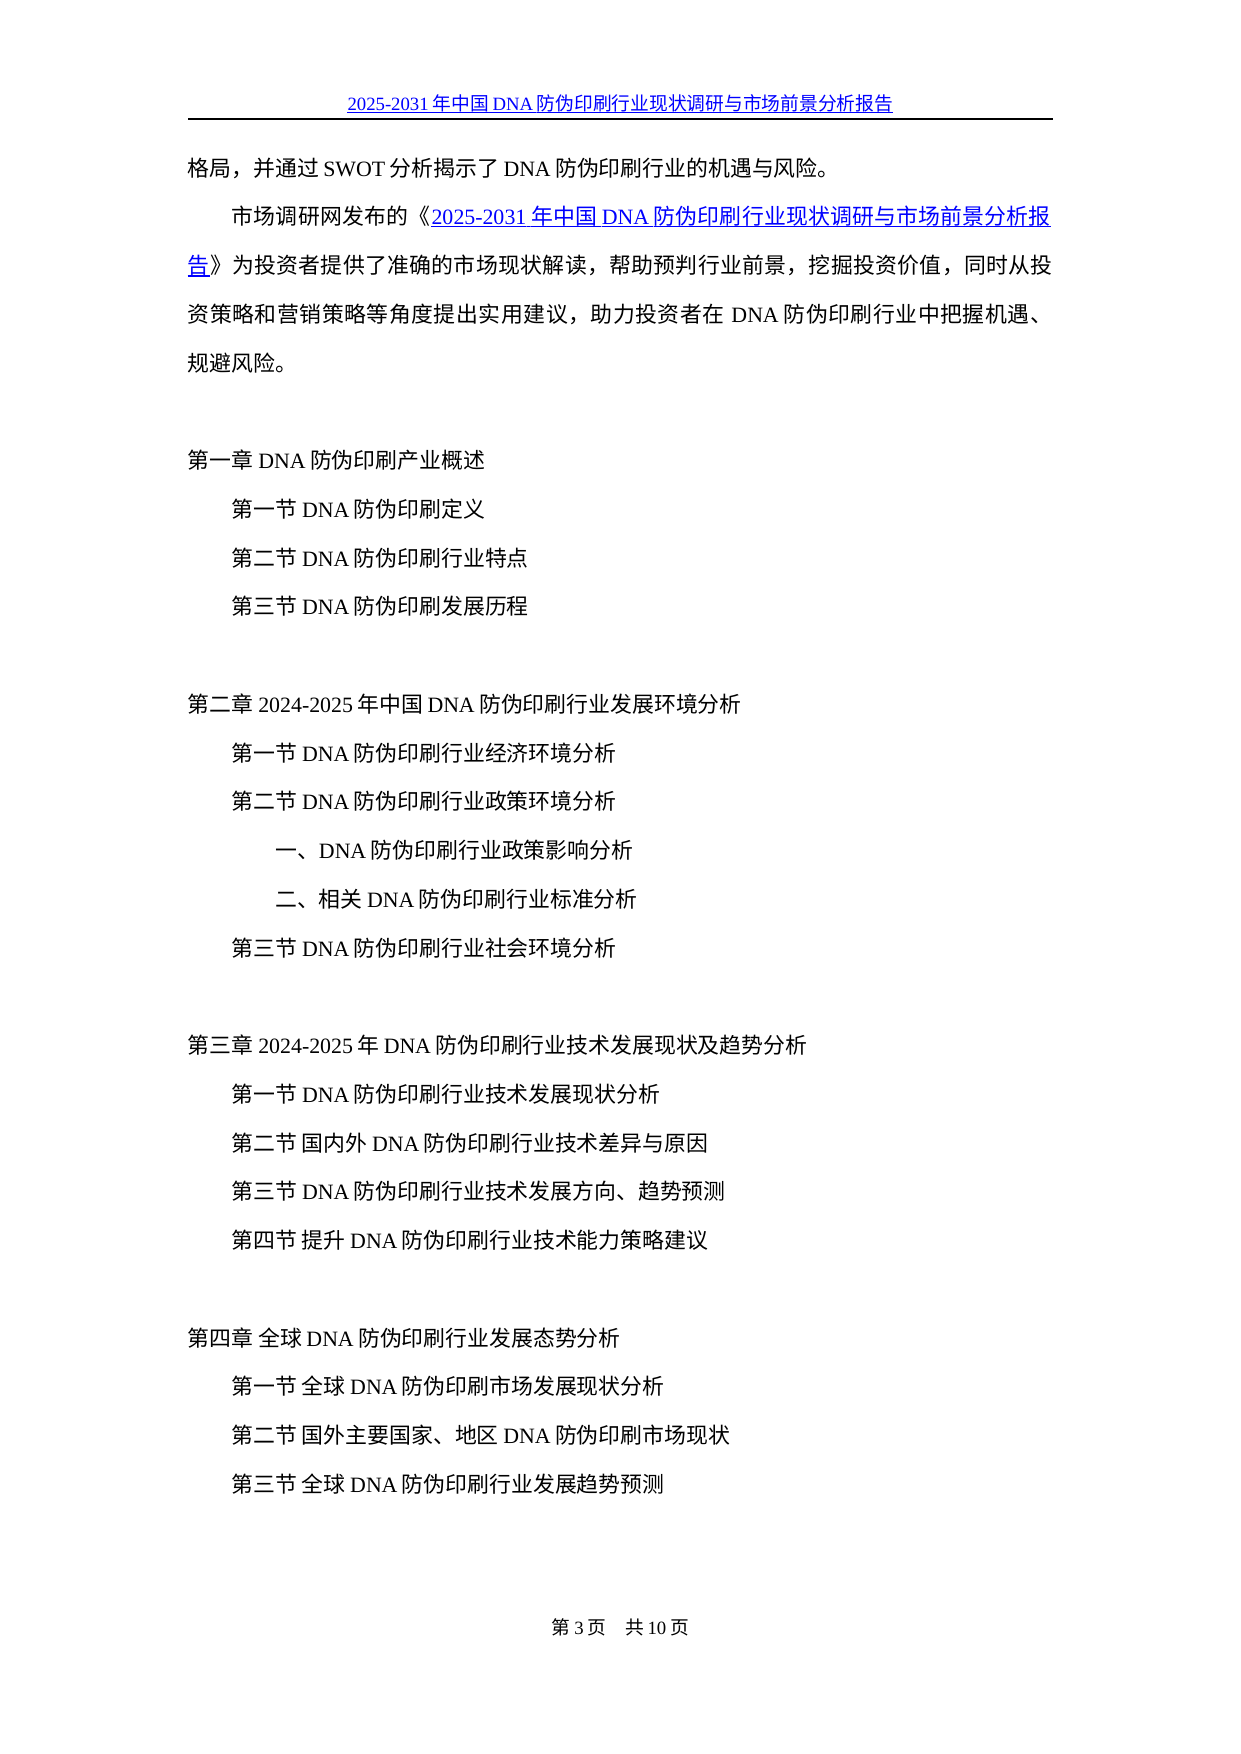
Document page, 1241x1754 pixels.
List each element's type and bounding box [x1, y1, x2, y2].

text [187, 150, 1053, 1499]
